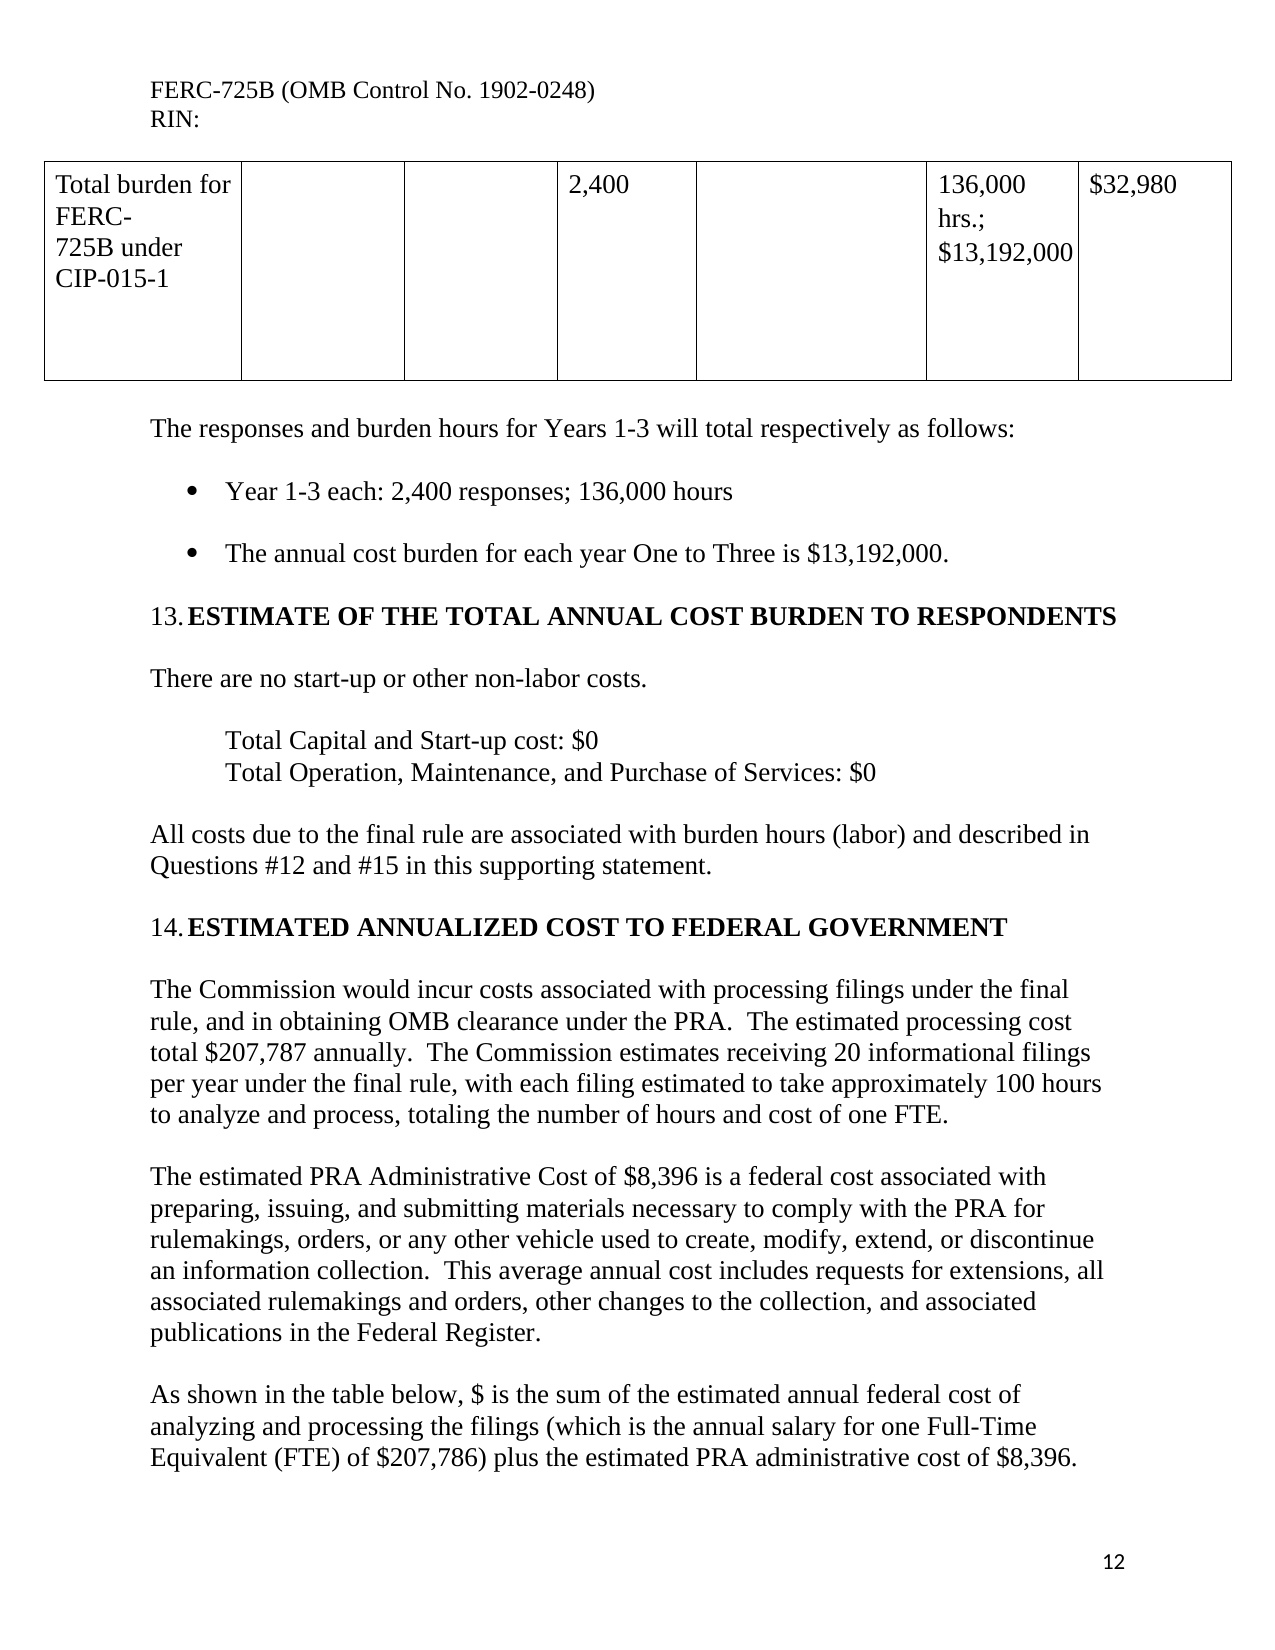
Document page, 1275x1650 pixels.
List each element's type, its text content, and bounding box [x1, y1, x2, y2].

text As shown in the table below, $ is the sum of the estimated annual federal cost of analyzing and processing the filings (which is the annual salary for one Full-Time Equivalent (FTE) of $207,786) plus the estimated PRA administrative cost of $8,396. [150, 1378, 1125, 1472]
list The annual cost burden for each year One to Three is $13,192,000. [187, 537, 1125, 569]
table_cell $32,980 [1079, 162, 1231, 380]
text There are no start-up or other non-labor costs. [150, 662, 1125, 693]
table_cell 136,000 hrs.; $13,192,000 [927, 162, 1078, 380]
table_cell [242, 162, 404, 380]
list ESTIMATE OF THE TOTAL ANNUAL COST BURDEN TO RESPONDENTS [150, 600, 1125, 631]
table_cell [405, 162, 557, 380]
table_cell 2,400 [558, 162, 696, 380]
text Total Capital and Start-up cost: $0 [150, 724, 1125, 756]
table_cell [697, 162, 926, 380]
text Total Operation, Maintenance, and Purchase of Services: $0 [225, 756, 1125, 787]
list Year 1-3 each: 2,400 responses; 136,000 hours [187, 475, 1125, 506]
text All costs due to the final rule are associated with burden hours (labor) and described in Questions #12 and #15 in this supporting statement. [150, 818, 1125, 880]
text The Commission would incur costs associated with processing filings under the final rule, and in obtaining OMB clearance under the PRA. The estimated processing cost total $207,787 annually. The Commission estimates receiving 20 informational filings per year under the final rule, with each filing estimated to take approximately 100 hours to analyze and process, totaling the number of hours and cost of one FTE. [150, 974, 1125, 1129]
list ESTIMATED ANNUALIZED COST TO FEDERAL GOVERNMENT [150, 911, 1125, 942]
text The estimated PRA Administrative Cost of $8,396 is a federal cost associated with preparing, issuing, and submitting materials necessary to comply with the PRA for rulemakings, orders, or any other vehicle used to create, modify, extend, or discontinue an information collection. This average annual cost includes requests for extensions, all associated rulemakings and orders, other changes to the collection, and associated publications in the Federal Register. [150, 1161, 1125, 1347]
text The responses and burden hours for Years 1-3 will total respectively as follows: [150, 413, 1125, 444]
table_cell Total burden for FERC- 725B under CIP-015-1 [45, 162, 241, 380]
